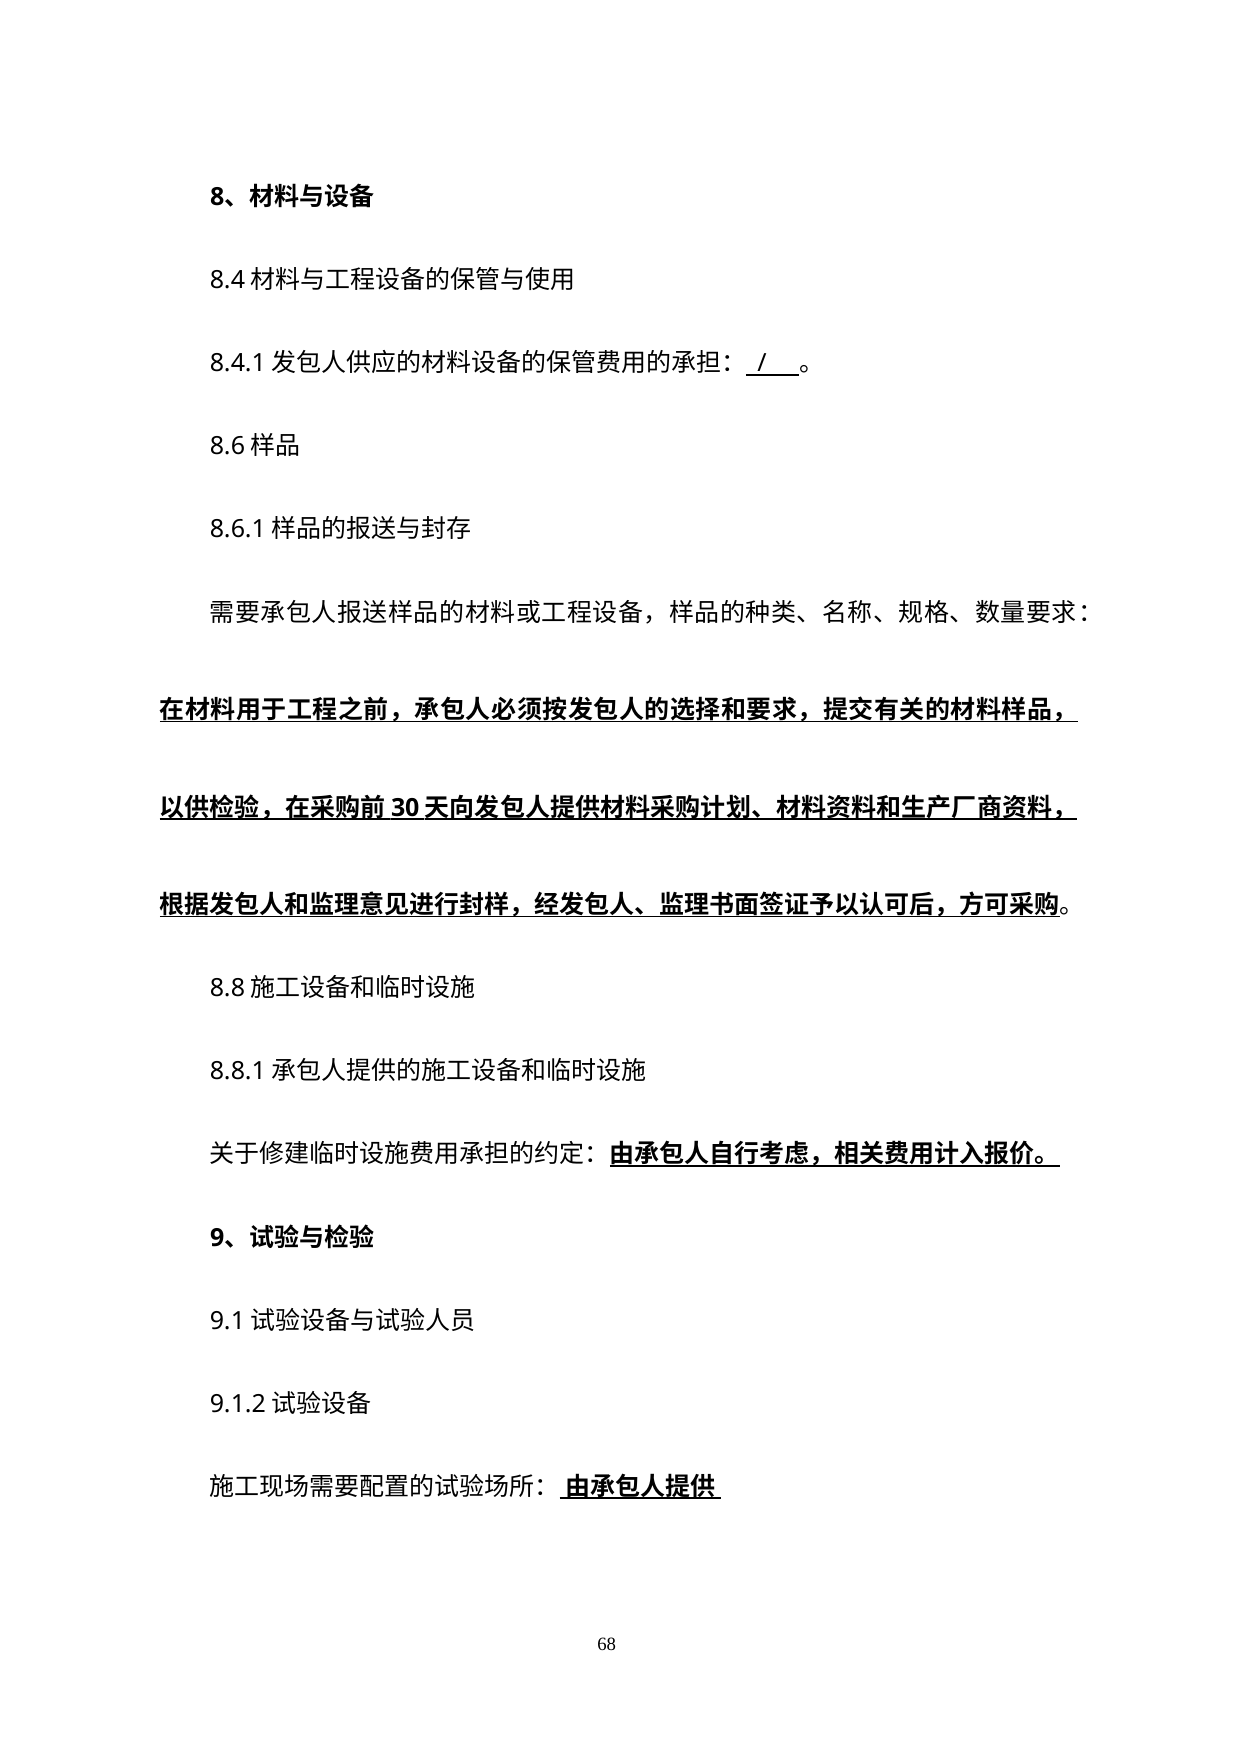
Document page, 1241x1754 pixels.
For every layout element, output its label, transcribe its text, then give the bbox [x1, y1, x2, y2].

text 需要承包人报送样品的材料或工程设备，样品的种类、名称、规格、数量要求：在材料用于工程之前，承包人必须按发包人的选择和要求，提交有关的材料样品，以供检验，在采购前30天向发包人提供材料采购计划、材料资料和生产厂商资料，根据发包人和监理意见进行封样，经发包人、监理书面签证予以认可后，方可采购。 [159, 722, 1078, 935]
text 8.4.1发包人供应的材料设备的保管费用的承担： / 。 [159, 328, 1078, 393]
text 8.6样品 [159, 411, 1078, 476]
text 施工现场需要配置的试验场所： 由承包人提供 [159, 1452, 1078, 1517]
text 8、材料与设备 [159, 162, 1078, 227]
text 8.8.1承包人提供的施工设备和临时设施 [159, 1036, 1078, 1101]
text 9.1.2试验设备 [159, 1369, 1078, 1434]
text 9.1试验设备与试验人员 [159, 1286, 1078, 1351]
text 9、试验与检验 [159, 1203, 1078, 1268]
text 需要承包人报送样品的材料或工程设备，样品的种类、名称、规格、数量要求：在材料用于工程之前，承包人必须按发包人的选择和要求，提交有关的材料样品，以供检验，在采购前30天向发包人提供材料采购计划、材料资料和生产厂商资料，根据发包人和监理意见进行封样，经发包人、监理书面签证予以认可后，方可采购。 [159, 578, 1078, 721]
text 关于修建临时设施费用承担的约定：由承包人自行考虑，相关费用计入报价。 [159, 1119, 1078, 1184]
text 8.8施工设备和临时设施 [159, 953, 1078, 1018]
text 8.6.1样品的报送与封存 [159, 494, 1078, 559]
text 8.4材料与工程设备的保管与使用 [159, 245, 1078, 310]
